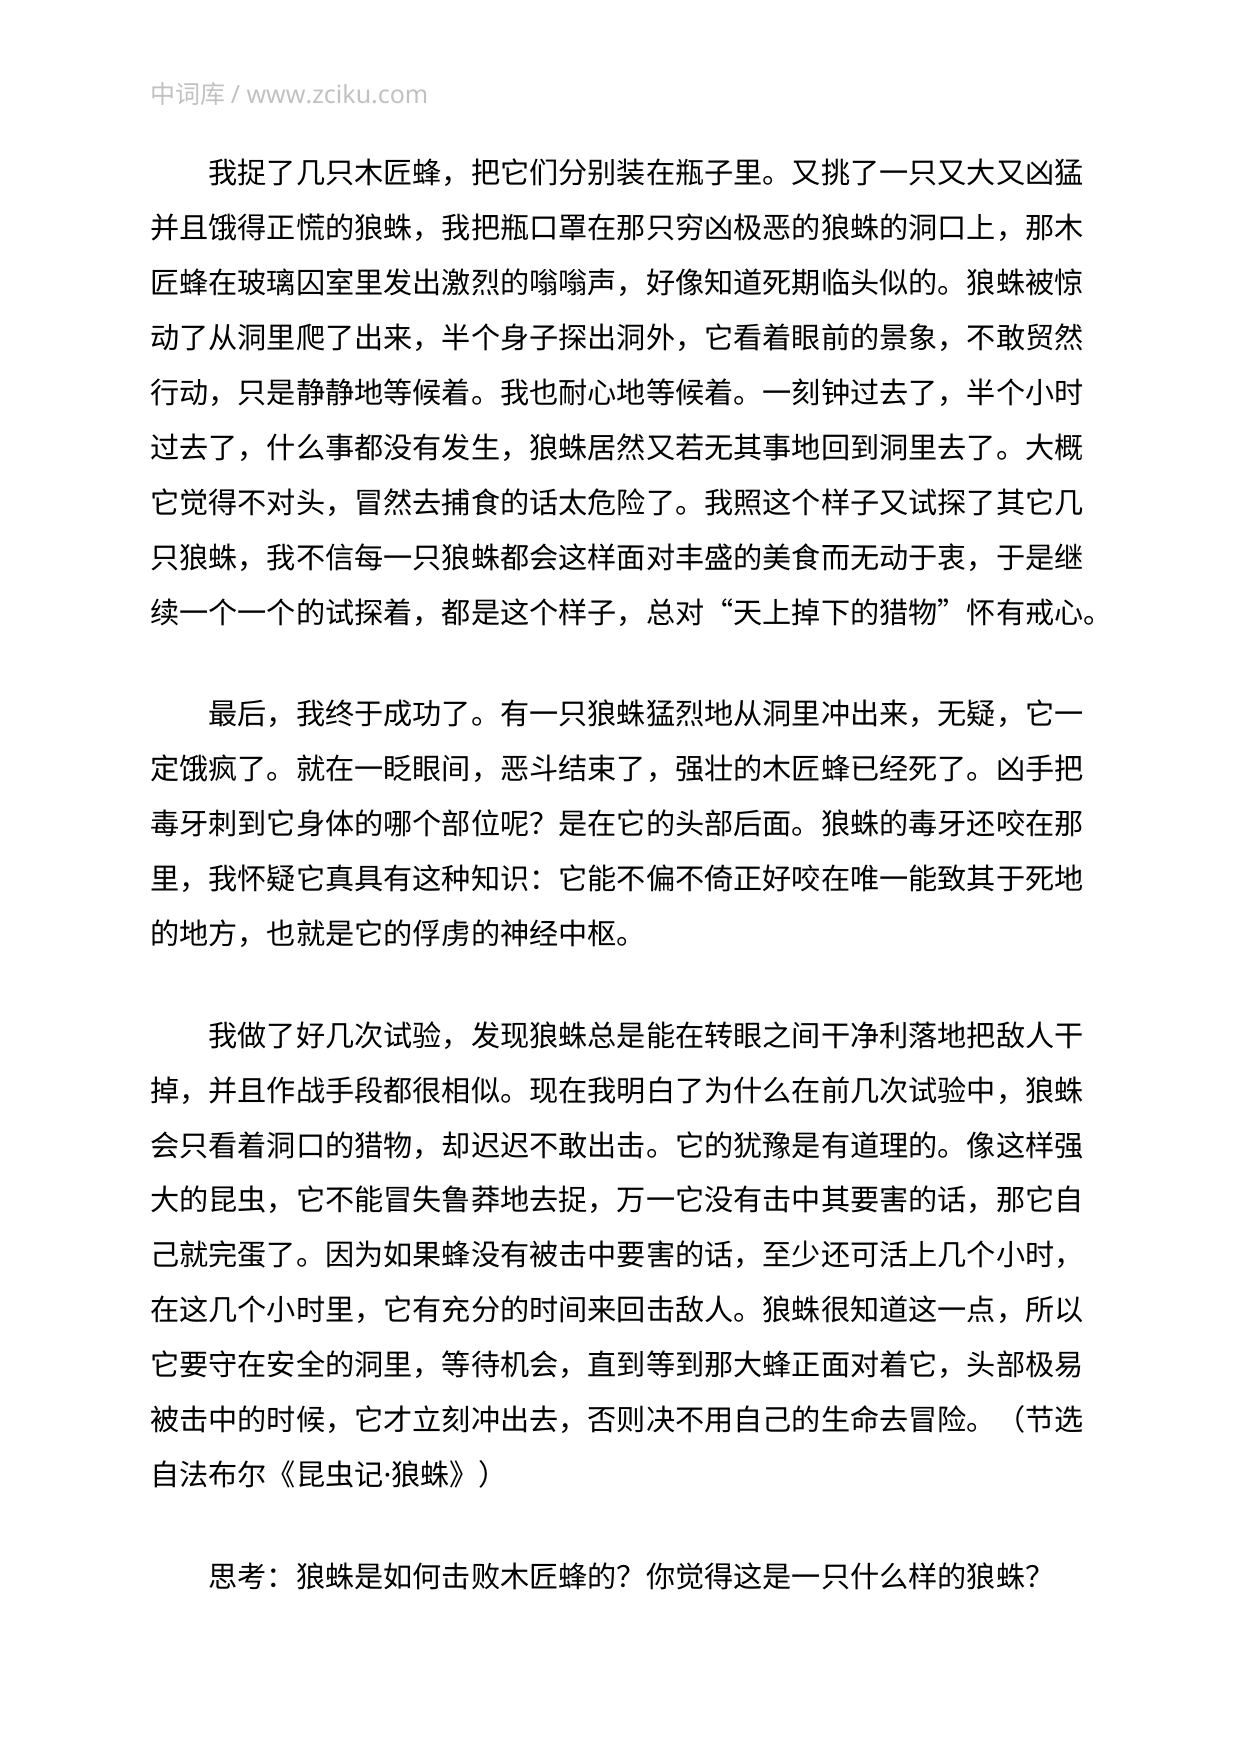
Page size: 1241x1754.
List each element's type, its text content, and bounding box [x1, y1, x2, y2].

text 我做了好几次试验，发现狼蛛总是能在转眼之间干净利落地把敌人干掉，并且作战手段都很相似。现在我明白了为什么在前几次试验中，狼蛛会只看着洞口的猎物，却迟迟不敢出击。它的犹豫是有道理的。像这样强大的昆虫，它不能冒失鲁莽地去捉，万一它没有击中其要害的话，那它自己就完蛋了。因为如果蜂没有被击中要害的话，至少还可活上几个小时，在这几个小时里，它有充分的时间来回击敌人。狼蛛很知道这一点，所以它要守在安全的洞里，等待机会，直到等到那大蜂正面对着它，头部极易被击中的时候，它才立刻冲出去，否则决不用自己的生命去冒险。（节选自法布尔《昆虫记·狼蛛》） [150, 1012, 1090, 1494]
text 最后，我终于成功了。有一只狼蛛猛烈地从洞里冲出来，无疑，它一定饿疯了。就在一眨眼间，恶斗结束了，强壮的木匠蜂已经死了。凶手把毒牙刺到它身体的哪个部位呢？是在它的头部后面。狼蛛的毒牙还咬在那里，我怀疑它真具有这种知识：它能不偏不倚正好咬在唯一能致其于死地的地方，也就是它的俘虏的神经中枢。 [150, 691, 1090, 953]
text 思考：狼蛛是如何击败木匠蜂的？你觉得这是一只什么样的狼蛛？ [150, 1553, 1090, 1596]
text 我捉了几只木匠蜂，把它们分别装在瓶子里。又挑了一只又大又凶猛并且饿得正慌的狼蛛，我把瓶口罩在那只穷凶极恶的狼蛛的洞口上，那木匠蜂在玻璃囚室里发出激烈的嗡嗡声，好像知道死期临头似的。狼蛛被惊动了从洞里爬了出来，半个身子探出洞外，它看着眼前的景象，不敢贸然行动，只是静静地等候着。我也耐心地等候着。一刻钟过去了，半个小时过去了，什么事都没有发生，狼蛛居然又若无其事地回到洞里去了。大概它觉得不对头，冒然去捕食的话太危险了。我照这个样子又试探了其它几只狼蛛，我不信每一只狼蛛都会这样面对丰盛的美食而无动于衷，于是继续一个一个的试探着，都是这个样子，总对“天上掉下的猎物”怀有戒心。 [150, 150, 1090, 631]
